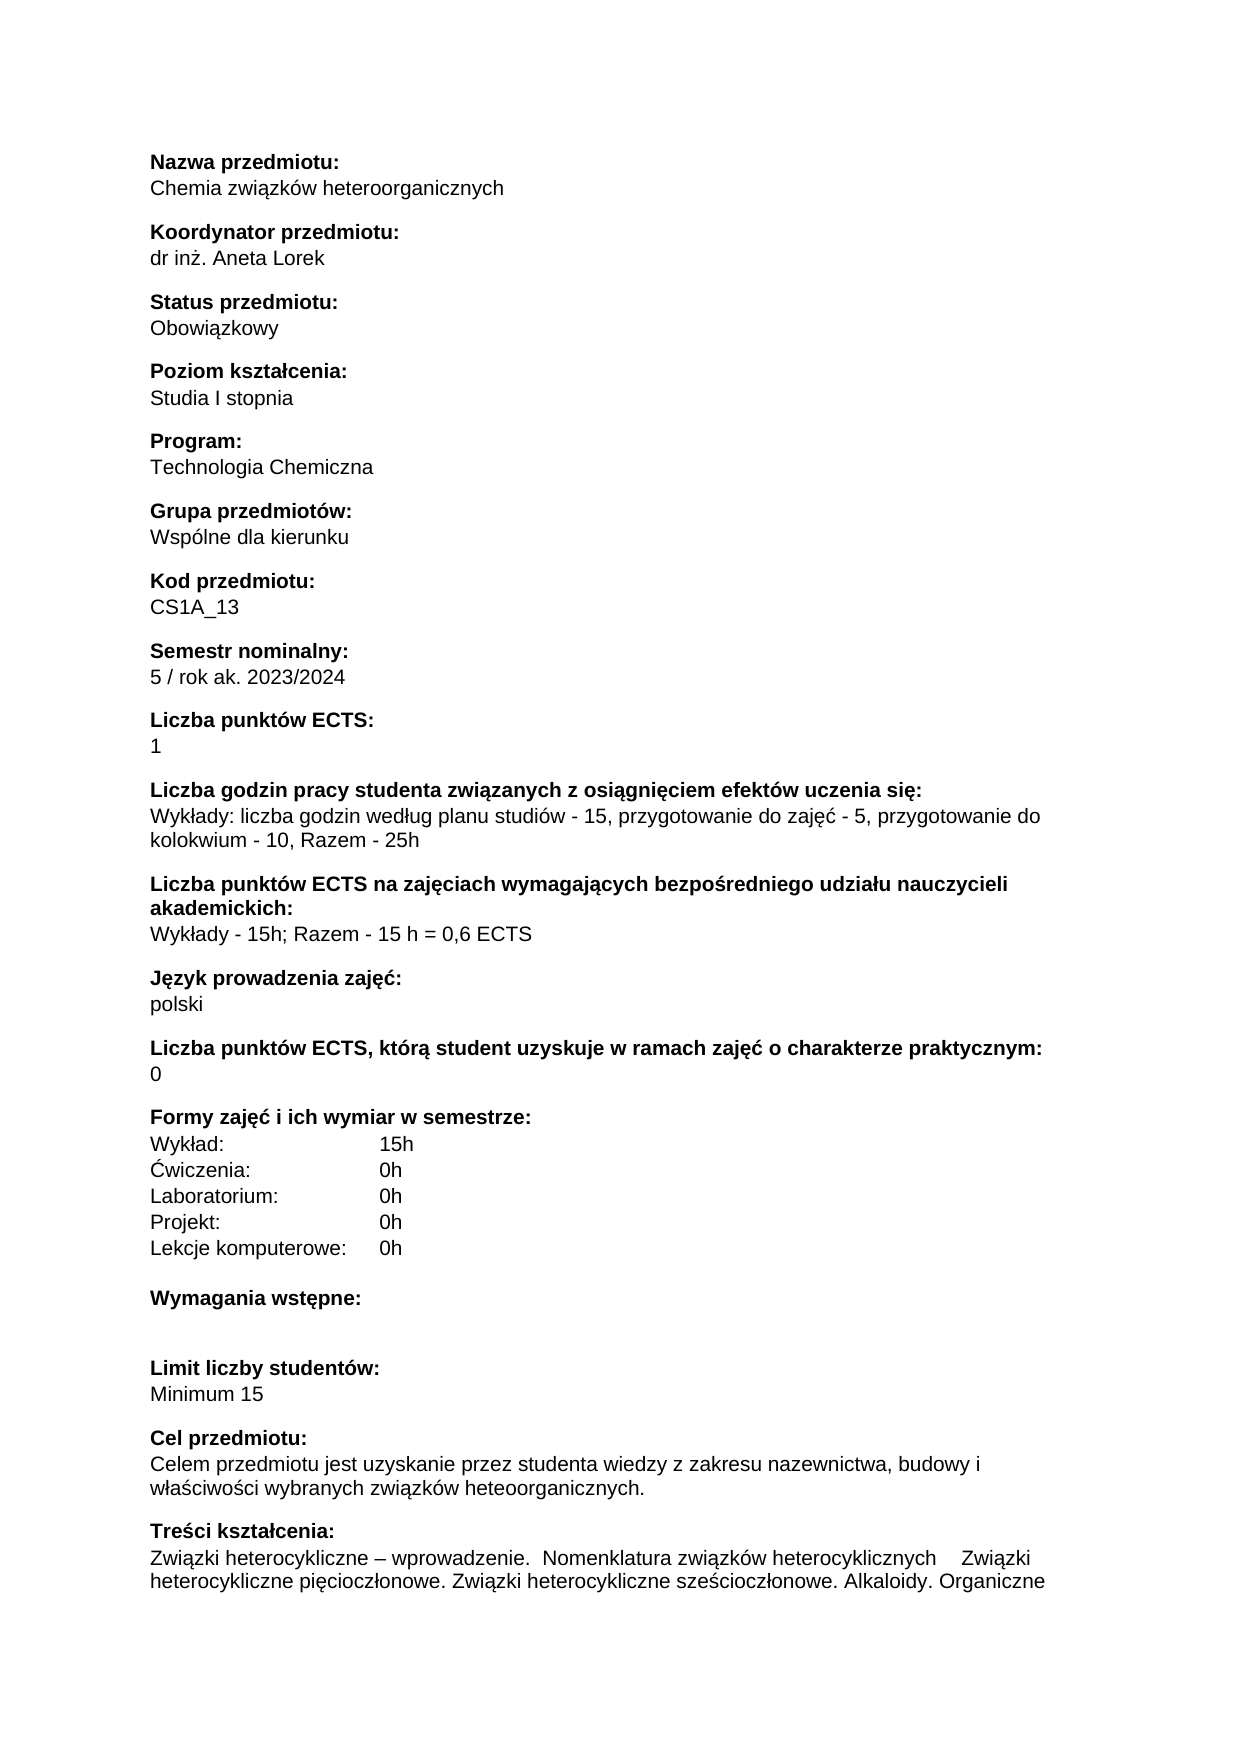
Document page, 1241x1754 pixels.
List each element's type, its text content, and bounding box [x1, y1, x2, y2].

text Minimum 15 [150, 1382, 1090, 1406]
table_cell Laboratorium: [140, 1184, 367, 1208]
text Grupa przedmiotów: [150, 499, 1090, 523]
table_header 15h [369, 1132, 597, 1156]
text Limit liczby studentów: [150, 1356, 1090, 1380]
text 1 [150, 734, 1090, 758]
text 0 [150, 1061, 1090, 1085]
text polski [150, 992, 1090, 1016]
text Wykłady - 15h; Razem - 15 h = 0,6 ECTS [150, 922, 1090, 946]
text Liczba punktów ECTS: [150, 708, 1090, 732]
text Liczba punktów ECTS, którą student uzyskuje w ramach zajęć o charakterze praktycznym: [150, 1035, 1090, 1059]
text Formy zajęć i ich wymiar w semestrze: [150, 1105, 1090, 1129]
text Poziom kształcenia: [150, 359, 1090, 383]
table_cell Projekt: [140, 1210, 367, 1234]
text Obowiązkowy [150, 316, 1090, 339]
text Semestr nominalny: [150, 638, 1090, 662]
table_cell 0h [369, 1156, 597, 1182]
text Studia I stopnia [150, 385, 1090, 409]
table_cell 0h [369, 1208, 597, 1234]
text Wspólne dla kierunku [150, 525, 1090, 549]
text Treści kształcenia: [150, 1519, 1090, 1543]
text Cel przedmiotu: [150, 1426, 1090, 1449]
text Technologia Chemiczna [150, 455, 1090, 479]
text CS1A_13 [150, 595, 1090, 619]
text Status przedmiotu: [150, 289, 1090, 313]
text Liczba godzin pracy studenta związanych z osiągnięciem efektów uczenia się: [150, 778, 1090, 802]
table_cell 0h [369, 1182, 597, 1208]
table_header Wykład: [140, 1132, 367, 1156]
text dr inż. Aneta Lorek [150, 246, 1090, 270]
table_cell Ćwiczenia: [140, 1158, 367, 1182]
text Kod przedmiotu: [150, 569, 1090, 593]
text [150, 1545, 1090, 1593]
text Język prowadzenia zajęć: [150, 966, 1090, 989]
table_cell 0h [369, 1234, 597, 1260]
text 5 / rok ak. 2023/2024 [150, 664, 1090, 688]
text Wymagania wstępne: [150, 1286, 1090, 1310]
text Chemia związków heteroorganicznych [150, 176, 1090, 200]
table_cell Lekcje komputerowe: [140, 1236, 367, 1260]
text Liczba punktów ECTS na zajęciach wymagających bezpośredniego udziału nauczycieli akademickich: [150, 872, 1090, 920]
text Koordynator przedmiotu: [150, 220, 1090, 244]
text Nazwa przedmiotu: [150, 150, 1090, 174]
text Wykłady: liczba godzin według planu studiów - 15, przygotowanie do zajęć - 5, przygotowanie do kolokwium - 10, Razem - 25h [150, 804, 1090, 852]
text Celem przedmiotu jest uzyskanie przez studenta wiedzy z zakresu nazewnictwa, budowy i właściwości wybranych związków heteoorganicznych. [150, 1452, 1090, 1499]
text Program: [150, 429, 1090, 453]
